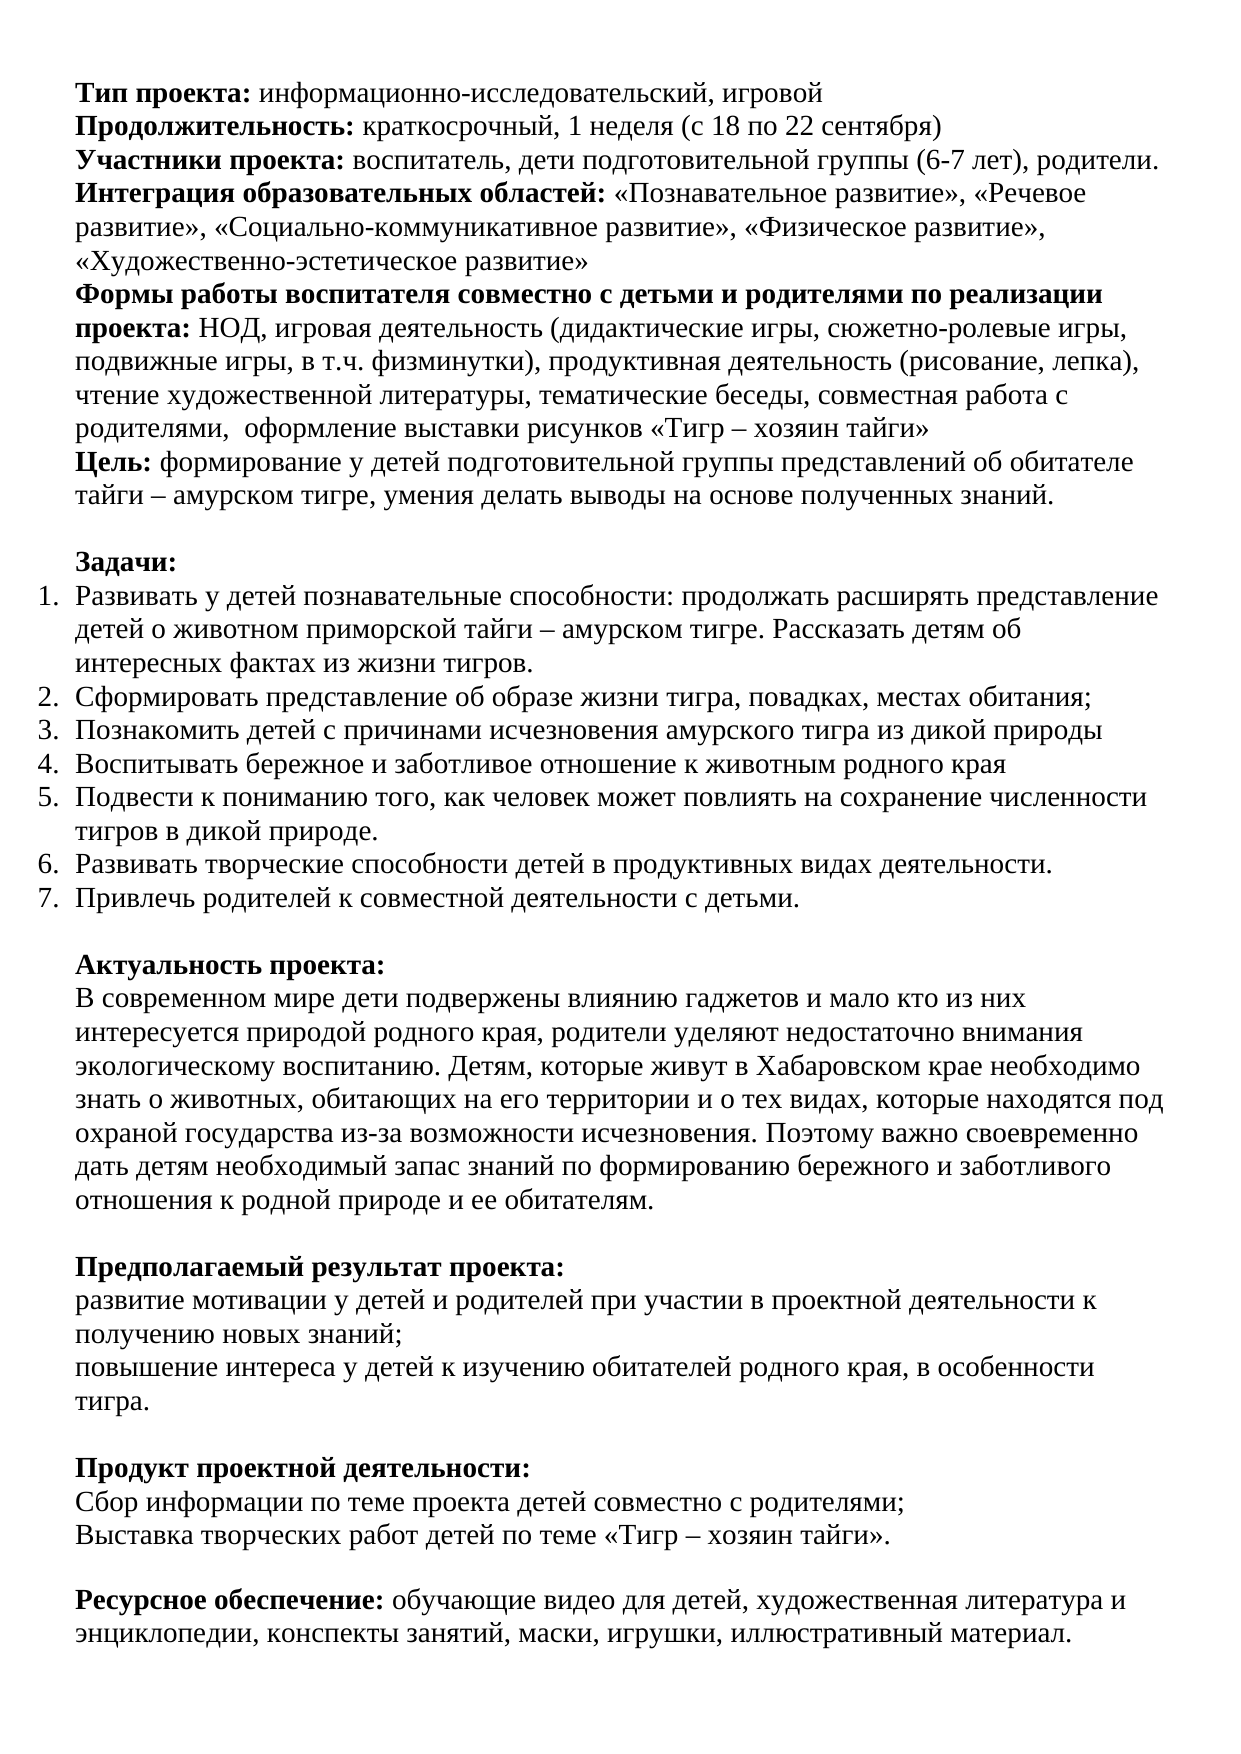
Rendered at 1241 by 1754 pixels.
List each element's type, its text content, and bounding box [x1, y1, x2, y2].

text Сбор информации по теме проекта детей совместно с родителями; [75, 1484, 1165, 1517]
list Воспитывать бережное и заботливое отношение к животным родного края [37, 746, 1165, 779]
list Привлечь родителей к совместной деятельности с детьми. [37, 880, 1165, 913]
text Формы работы воспитателя совместно с детьми и родителями по реализации проекта: НОД, игровая деятельность (дидактические игры, сюжетно-ролевые игры, подвижные игры, в т.ч. физминутки), продуктивная деятельность (рисование, лепка), чтение художественной литературы, тематические беседы, совместная работа с родителями, оформление выставки рисунков «Тигр – хозяин тайги» [75, 276, 1165, 444]
text В современном мире дети подвержены влиянию гаджетов и мало кто из них интересуется природой родного края, родители уделяют недостаточно внимания экологическому воспитанию. Детям, которые живут в Хабаровском крае необходимо знать о животных, обитающих на его территории и о тех видах, которые находятся под охраной государства из-за возможности исчезновения. Поэтому важно своевременно дать детям необходимый запас знаний по формированию бережного и заботливого отношения к родной природе и ее обитателям. [75, 981, 1165, 1215]
text Выставка творческих работ детей по теме «Тигр – хозяин тайги». [75, 1517, 1165, 1551]
list Познакомить детей с причинами исчезновения амурского тигра из дикой природы [37, 712, 1165, 746]
list Подвести к пониманию того, как человек может повлиять на сохранение численности тигров в дикой природе. [37, 779, 1165, 846]
text Продолжительность: краткосрочный, 1 неделя (с 18 по 22 сентября) [75, 108, 1165, 142]
list Сформировать представление об образе жизни тигра, повадках, местах обитания; [37, 679, 1165, 712]
text Предполагаемый результат проекта: [75, 1249, 1165, 1282]
text Задачи: [75, 544, 1165, 578]
text Тип проекта: информационно-исследовательский, игровой [75, 75, 1165, 108]
text Ресурсное обеспечение: обучающие видео для детей, художественная литература и энциклопедии, конспекты занятий, маски, игрушки, иллюстративный материал. [75, 1582, 1165, 1649]
text Цель: формирование у детей подготовительной группы представлений об обитателе тайги – амурском тигре, умения делать выводы на основе полученных знаний. [75, 444, 1165, 511]
list Развивать творческие способности детей в продуктивных видах деятельности. [37, 846, 1165, 880]
text Продукт проектной деятельности: [75, 1450, 1165, 1484]
text Интеграция образовательных областей: «Познавательное развитие», «Речевое развитие», «Социально-коммуникативное развитие», «Физическое развитие», «Художественно-эстетическое развитие» [75, 176, 1165, 276]
text Участники проекта: воспитатель, дети подготовительной группы (6-7 лет), родители. [75, 142, 1165, 176]
text повышение интереса у детей к изучению обитателей родного края, в особенности тигра. [75, 1349, 1165, 1417]
list Развивать у детей познавательные способности: продолжать расширять представление детей о животном приморской тайги – амурском тигре. Рассказать детям об интересных фактах из жизни тигров. [37, 578, 1165, 679]
text развитие мотивации у детей и родителей при участии в проектной деятельности к получению новых знаний; [75, 1282, 1165, 1349]
text Актуальность проекта: [75, 947, 1165, 981]
